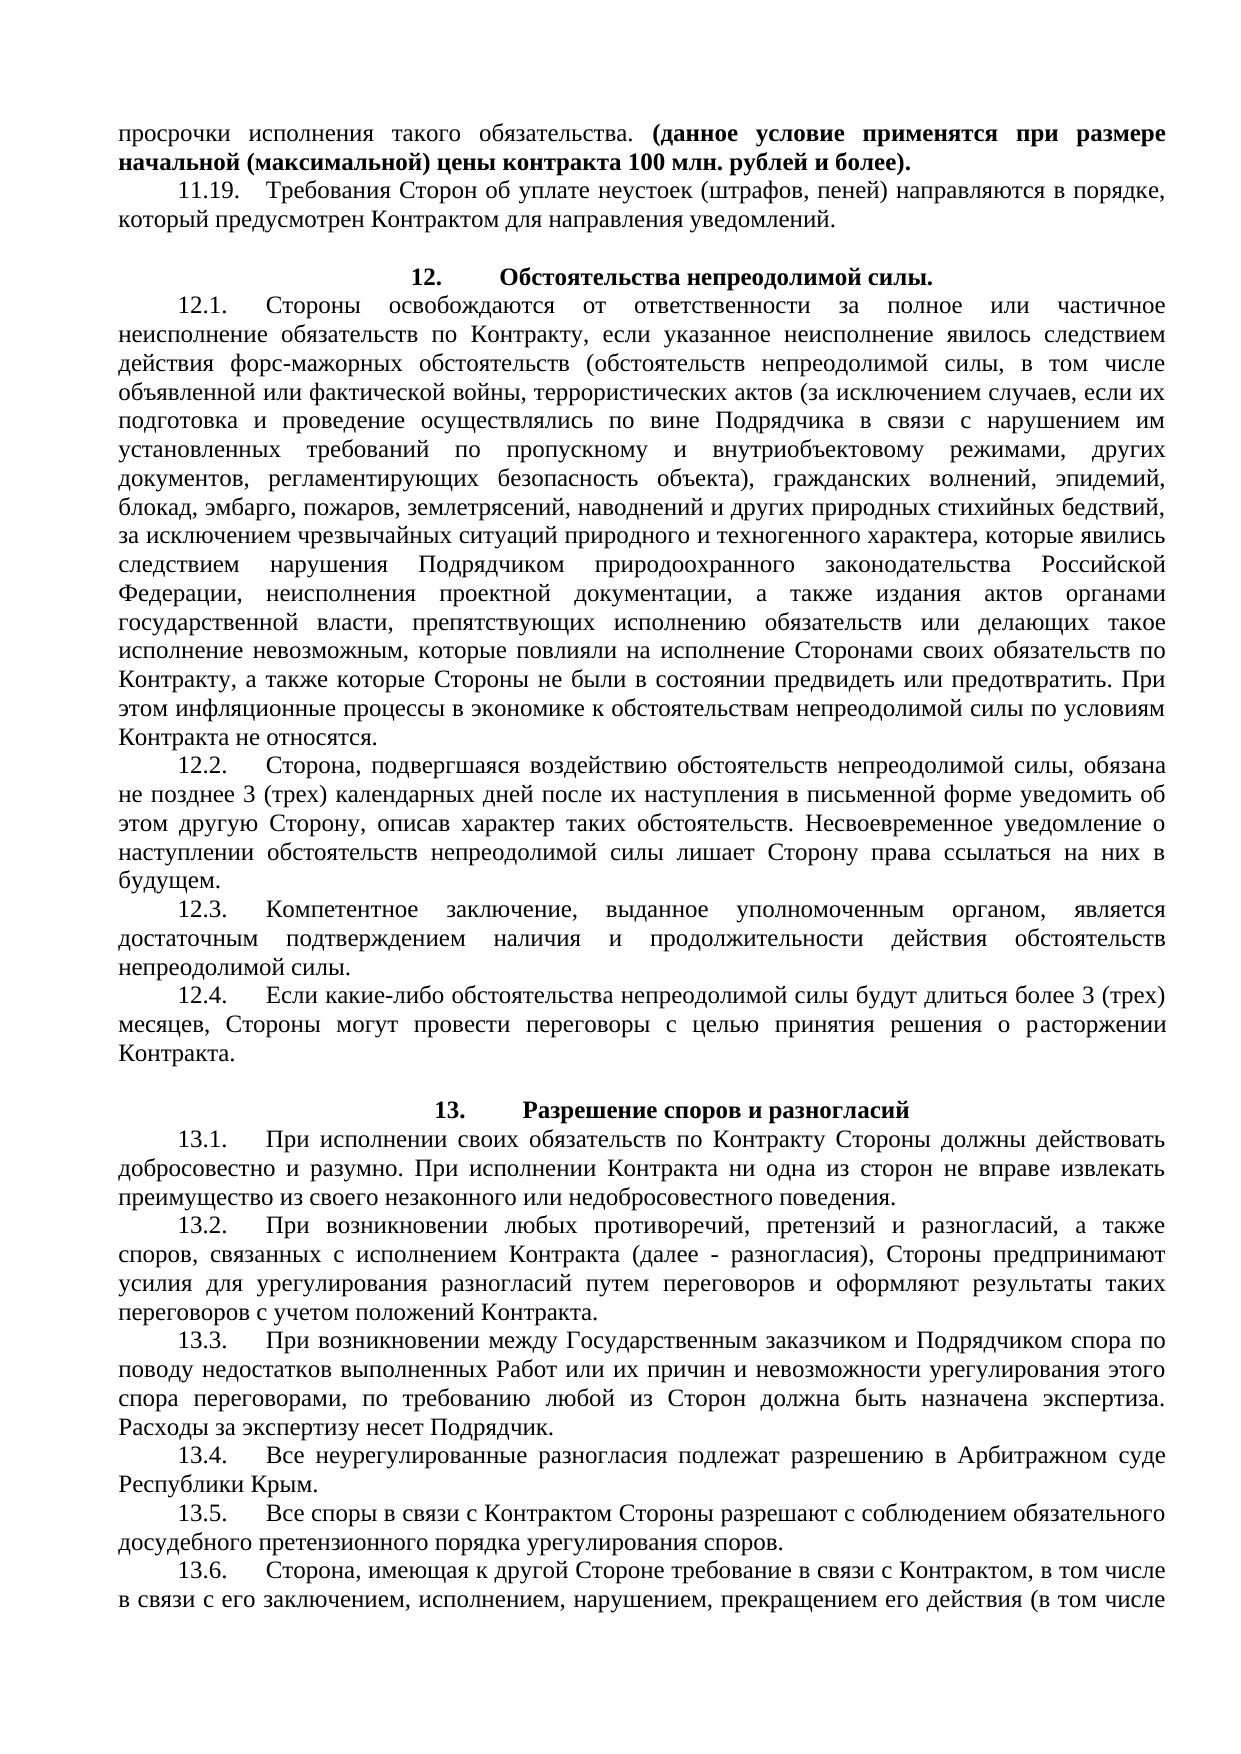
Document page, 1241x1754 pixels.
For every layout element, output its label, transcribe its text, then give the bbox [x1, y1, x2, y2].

list Стороны освобождаются от ответственности за полное или частичное неисполнение обязательств по Контракту, если указанное неисполнение явилось следствием действия форс-мажорных обстоятельств (обстоятельств непреодолимой силы, в том числе объявленной или фактической войны, террористических актов (за исключением случаев, если их подготовка и проведение осуществлялись по вине Подрядчика в связи с нарушением им установленных требований по пропускному и внутриобъектовому режимами, других документов, регламентирующих безопасность объекта), гражданских волнений, эпидемий, блокад, эмбарго, пожаров, землетрясений, наводнений и других природных стихийных бедствий, за исключением чрезвычайных ситуаций природного и техногенного характера, которые явились следствием нарушения Подрядчиком природоохранного законодательства Российской Федерации, неисполнения проектной документации, а также издания актов органами государственной власти, препятствующих исполнению обязательств или делающих такое исполнение невозможным, которые повлияли на исполнение Сторонами своих обязательств по Контракту, а также которые Стороны не были в состоянии предвидеть или предотвратить. При этом инфляционные процессы в экономике к обстоятельствам непреодолимой силы по условиям Контракта не относятся. [118, 291, 1167, 751]
list Все споры в связи с Контрактом Стороны разрешают с соблюдением обязательного досудебного претензионного порядка урегулирования споров. [118, 1498, 1167, 1556]
list При возникновении между Государственным заказчиком и Подрядчиком спора по поводу недостатков выполненных Работ или их причин и невозможности урегулирования этого спора переговорами, по требованию любой из Сторон должна быть назначена экспертиза. Расходы за экспертизу несет Подрядчик. [118, 1326, 1167, 1441]
list Сторона, подвергшаяся воздействию обстоятельств непреодолимой силы, обязана не позднее 3 (трех) календарных дней после их наступления в письменной форме уведомить об этом другую Сторону, описав характер таких обстоятельств. Несвоевременное уведомление о наступлении обстоятельств непреодолимой силы лишает Сторону права ссылаться на них в будущем. [118, 751, 1167, 894]
list Компетентное заключение, выданное уполномоченным органом, является достаточным подтверждением наличия и продолжительности действия обстоятельств непреодолимой силы. [118, 894, 1167, 981]
list Обстоятельства непреодолимой силы. [118, 262, 1167, 291]
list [118, 1556, 1167, 1613]
list Требования Сторон об уплате неустоек (штрафов, пеней) направляются в порядке, который предусмотрен Контрактом для направления уведомлений. [118, 176, 1167, 233]
list Если какие-либо обстоятельства непреодолимой силы будут длиться более 3 (трех) месяцев, Стороны могут провести переговоры с целью принятия решения о расторжении Контракта. [118, 981, 1167, 1067]
list Разрешение споров и разногласий [118, 1096, 1167, 1124]
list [118, 118, 1167, 176]
list Все неурегулированные разногласия подлежат разрешению в Арбитражном суде Республики Крым. [118, 1441, 1167, 1498]
list При исполнении своих обязательств по Контракту Стороны должны действовать добросовестно и разумно. При исполнении Контракта ни одна из сторон не вправе извлекать преимущество из своего незаконного или недобросовестного поведения. [118, 1124, 1167, 1211]
list При возникновении любых противоречий, претензий и разногласий, а также споров, связанных с исполнением Контракта (далее - разногласия), Стороны предпринимают усилия для урегулирования разногласий путем переговоров и оформляют результаты таких переговоров с учетом положений Контракта. [118, 1211, 1167, 1326]
